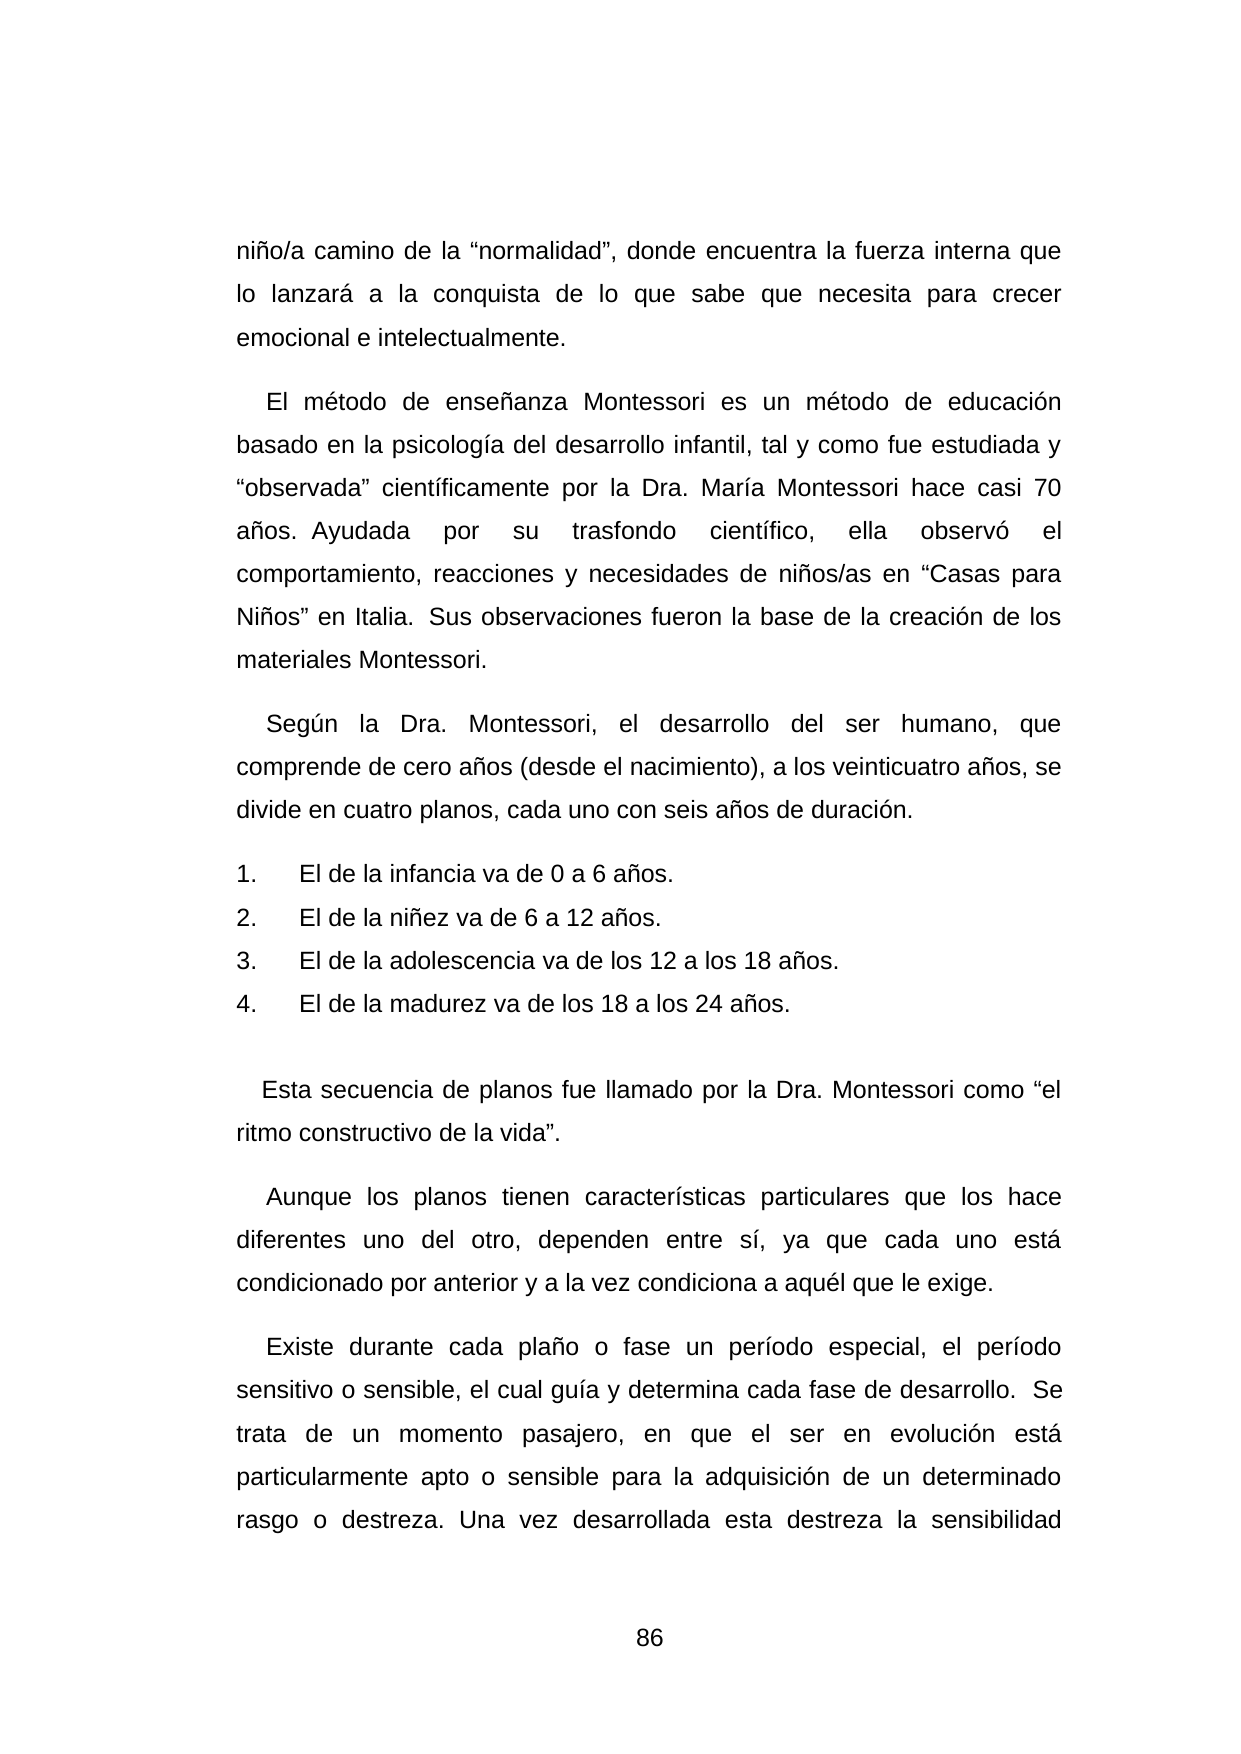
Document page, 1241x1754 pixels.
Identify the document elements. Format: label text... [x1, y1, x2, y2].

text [236, 236, 1063, 351]
text 1. El de la infancia va de 0 a 6 años. [236, 859, 1063, 888]
text 3. El de la adolescencia va de los 12 a los 18 años. [236, 946, 1063, 974]
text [236, 1332, 1063, 1533]
text 2. El de la niñez va de 6 a 12 años. [236, 902, 1063, 931]
text El método de enseñanza Montessori es un método de educación basado en la psicología del desarrollo infantil, tal y como fue estudiada y “observada” científicamente por la Dra. María Montessori hace casi 70 años. Ayudada por su trasfondo científico, ella observó el comportamiento, reacciones y necesidades de niños/as en “Casas para Niños” en Italia. Sus observaciones fueron la base de la creación de los materiales Montessori. [236, 386, 1063, 674]
text Según la Dra. Montessori, el desarrollo del ser humano, que comprende de cero años (desde el nacimiento), a los veinticuatro años, se divide en cuatro planos, cada uno con seis años de duración. [236, 709, 1063, 824]
text Esta secuencia de planos fue llamado por la Dra. Montessori como “el ritmo constructivo de la vida”. [236, 1075, 1063, 1147]
text Aunque los planos tienen características particulares que los hace diferentes uno del otro, dependen entre sí, ya que cada uno está condicionado por anterior y a la vez condiciona a aquél que le exige. [236, 1182, 1063, 1297]
text 4. El de la madurez va de los 18 a los 24 años. [236, 989, 1063, 1017]
